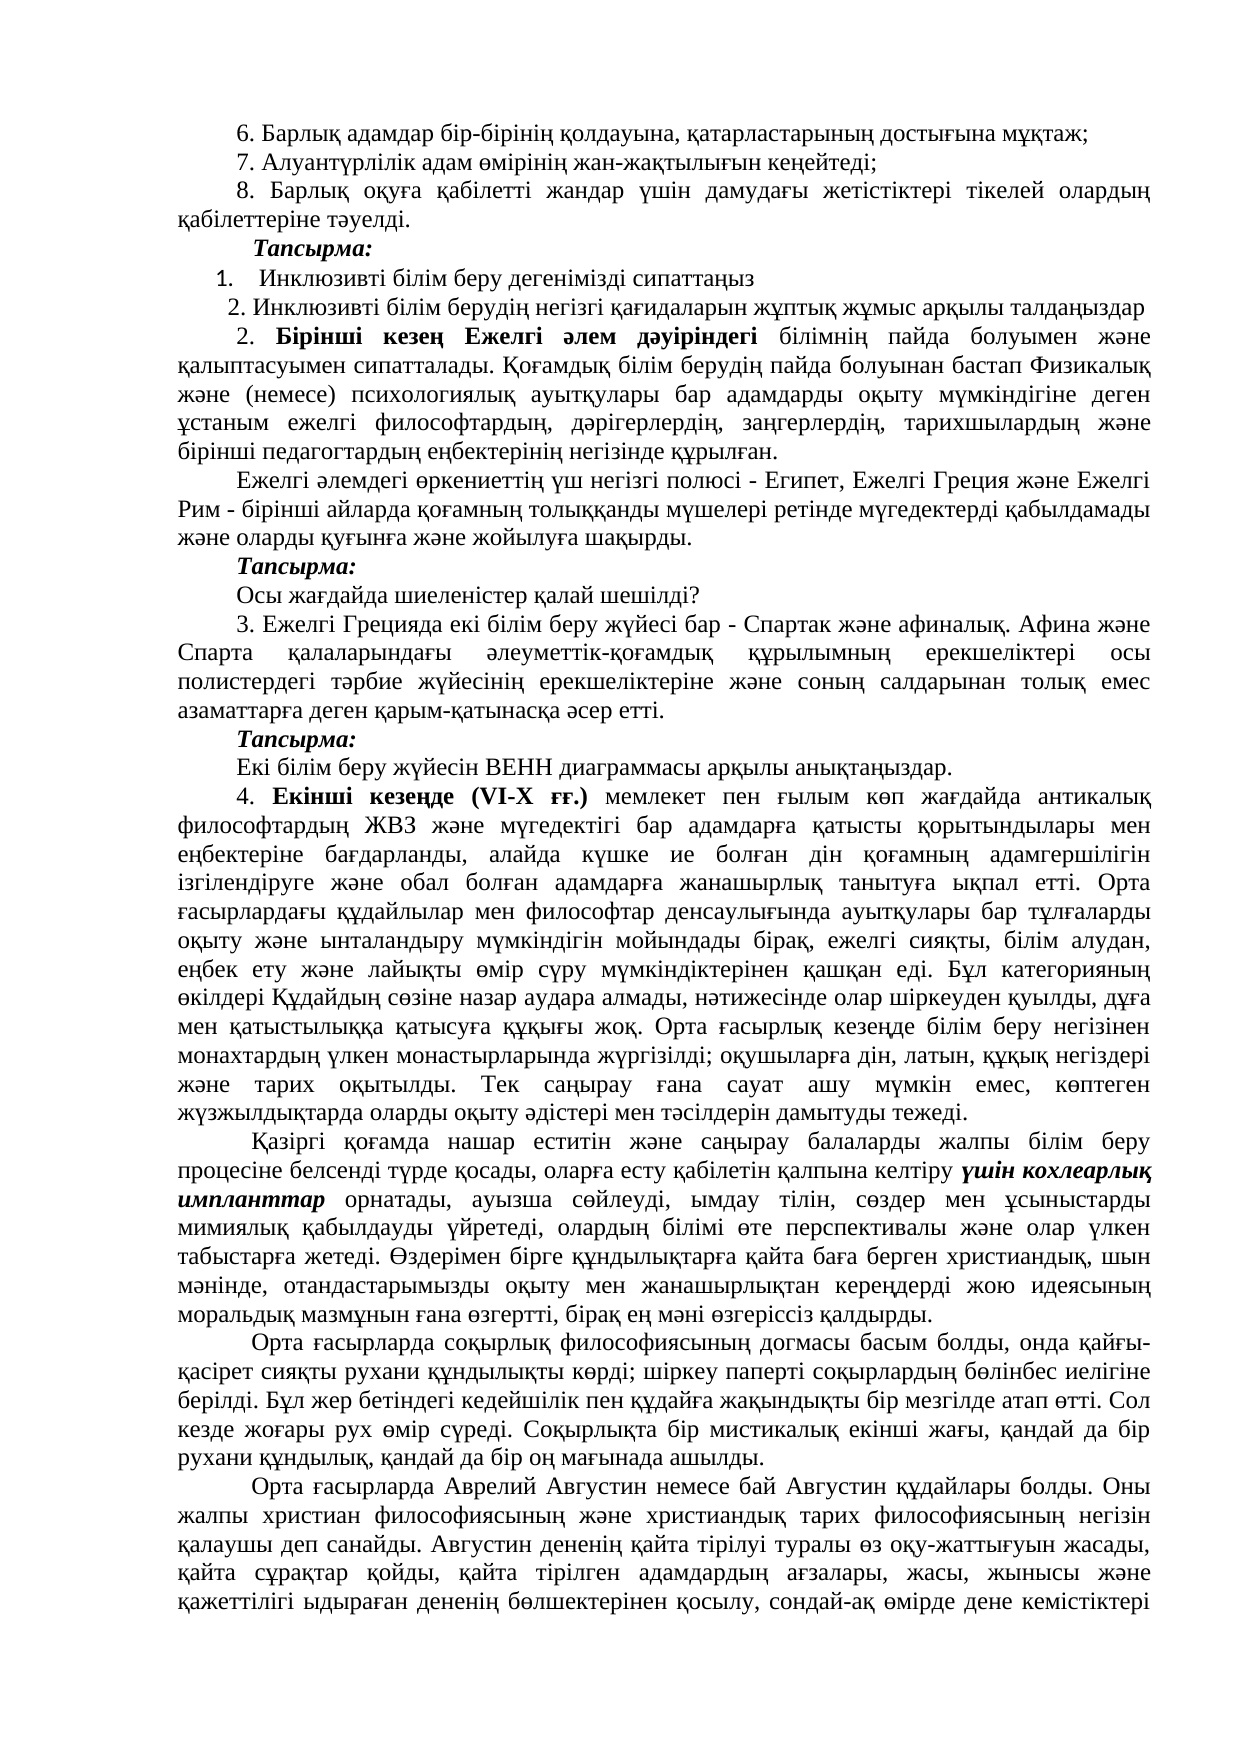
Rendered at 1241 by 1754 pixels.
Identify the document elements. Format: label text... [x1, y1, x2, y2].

text Осы жағдайда шиеленістер қалай шешілді? [177, 580, 1152, 609]
text 8. Барлық оқуға қабілетті жандар үшін дамудағы жетістіктері тікелей олардың қабілеттеріне тәуелді. [177, 176, 1152, 233]
text Тапсырма: [177, 551, 1152, 580]
text Қазіргі қоғамда нашар еститін және саңырау балаларды жалпы білім беру процесіне белсенді түрде қосады, оларға есту қабілетін қалпына келтіру үшін кохлеарлық импланттар орнатады, ауызша сөйлеуді, ымдау тілін, сөздер мен ұсыныстарды мимиялық қабылдауды үйретеді, олардың білімі өте перспективалы және олар үлкен табыстарға жетеді. Өздерімен бірге құндылықтарға қайта баға берген христиандық, шын мәнінде, отандастарымызды оқыту мен жанашырлықтан кереңдерді жою идеясының моральдық мазмұнын ғана өзгертті, бірақ ең мәні өзгеріссіз қалдырды. [177, 1126, 1152, 1327]
text 4. Екінші кезеңде (VI-X ғғ.) мемлекет пен ғылым көп жағдайда антикалық философтардың ЖВЗ және мүгедектігі бар адамдарға қатысты қорытындылары мен еңбектеріне бағдарланды, алайда күшке ие болған дін қоғамның адамгершілігін ізгілендіруге және обал болған адамдарға жанашырлық танытуға ықпал етті. Орта ғасырлардағы құдайлылар мен философтар денсаулығында ауытқулары бар тұлғаларды оқыту және ынталандыру мүмкіндігін мойындады бірақ, ежелгі сияқты, білім алудан, еңбек ету және лайықты өмір сүру мүмкіндіктерінен қашқан еді. Бұл категорияның өкілдері Құдайдың сөзіне назар аудара алмады, нәтижесінде олар шіркеуден қуылды, дұға мен қатыстылыққа қатысуға құқығы жоқ. Орта ғасырлық кезеңде білім беру негізінен монахтардың үлкен монастырларында жүргізілді; оқушыларға дін, латын, құқық негіздері және тарих оқытылды. Тек саңырау ғана сауат ашу мүмкін емес, көптеген жүзжылдықтарда оларды оқыту әдістері мен тәсілдерін дамытуды тежеді. [177, 781, 1152, 1126]
text 6. Барлық адамдар бір-бірінің қолдауына, қатарластарының достығына мұқтаж; [177, 118, 1152, 147]
list Тапсырма: [252, 233, 1152, 262]
list Инклюзивті білім беру дегенімізді сипаттаңыз [215, 262, 1152, 292]
text Орта ғасырларда соқырлық философиясының догмасы басым болды, онда қайғы-қасірет сияқты рухани құндылықты көрді; шіркеу паперті соқырлардың бөлінбес иелігіне берілді. Бұл жер бетіндегі кедейшілік пен құдайға жақындықты бір мезгілде атап өтті. Сол кезде жоғары рух өмір сүреді. Соқырлықта бір мистикалық екінші жағы, қандай да бір рухани құндылық, қандай да бір оң мағынада ашылды. [177, 1327, 1152, 1471]
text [177, 1471, 1152, 1615]
text 7. Алуантүрлілік адам өмірінің жан-жақтылығын кеңейтеді; [177, 147, 1152, 176]
text Тапсырма: [177, 724, 1152, 752]
text Ежелгі әлемдегі өркениеттің үш негізгі полюсі - Египет, Ежелгі Греция және Ежелгі Рим - бірінші айларда қоғамның толыққанды мүшелері ретінде мүгедектерді қабылдамады және оларды қуғынға және жойылуға шақырды. [177, 465, 1152, 551]
text Екі білім беру жүйесін ВЕНН диаграммасы арқылы анықтаңыздар. [177, 752, 1152, 781]
text 3. Ежелгі Грецияда екі білім беру жүйесі бар - Спартак және афиналық. Афина және Спарта қалаларындағы әлеуметтік-қоғамдық құрылымның ерекшеліктері осы полистердегі тәрбие жүйесінің ерекшеліктеріне және соның салдарынан толық емес азаматтарға деген қарым-қатынасқа әсер етті. [177, 609, 1152, 724]
text 2. Инклюзивті білім берудің негізгі қағидаларын жұптық жұмыс арқылы талдаңыздар [177, 292, 1152, 321]
text 2. Бірінші кезең Ежелгі әлем дәуіріндегі білімнің пайда болуымен және қалыптасуымен сипатталады. Қоғамдық білім берудің пайда болуынан бастап Физикалық және (немесе) психологиялық ауытқулары бар адамдарды оқыту мүмкіндігіне деген ұстаным ежелгі философтардың, дәрігерлердің, заңгерлердің, тарихшылардың және бірінші педагогтардың еңбектерінің негізінде құрылған. [177, 321, 1152, 465]
